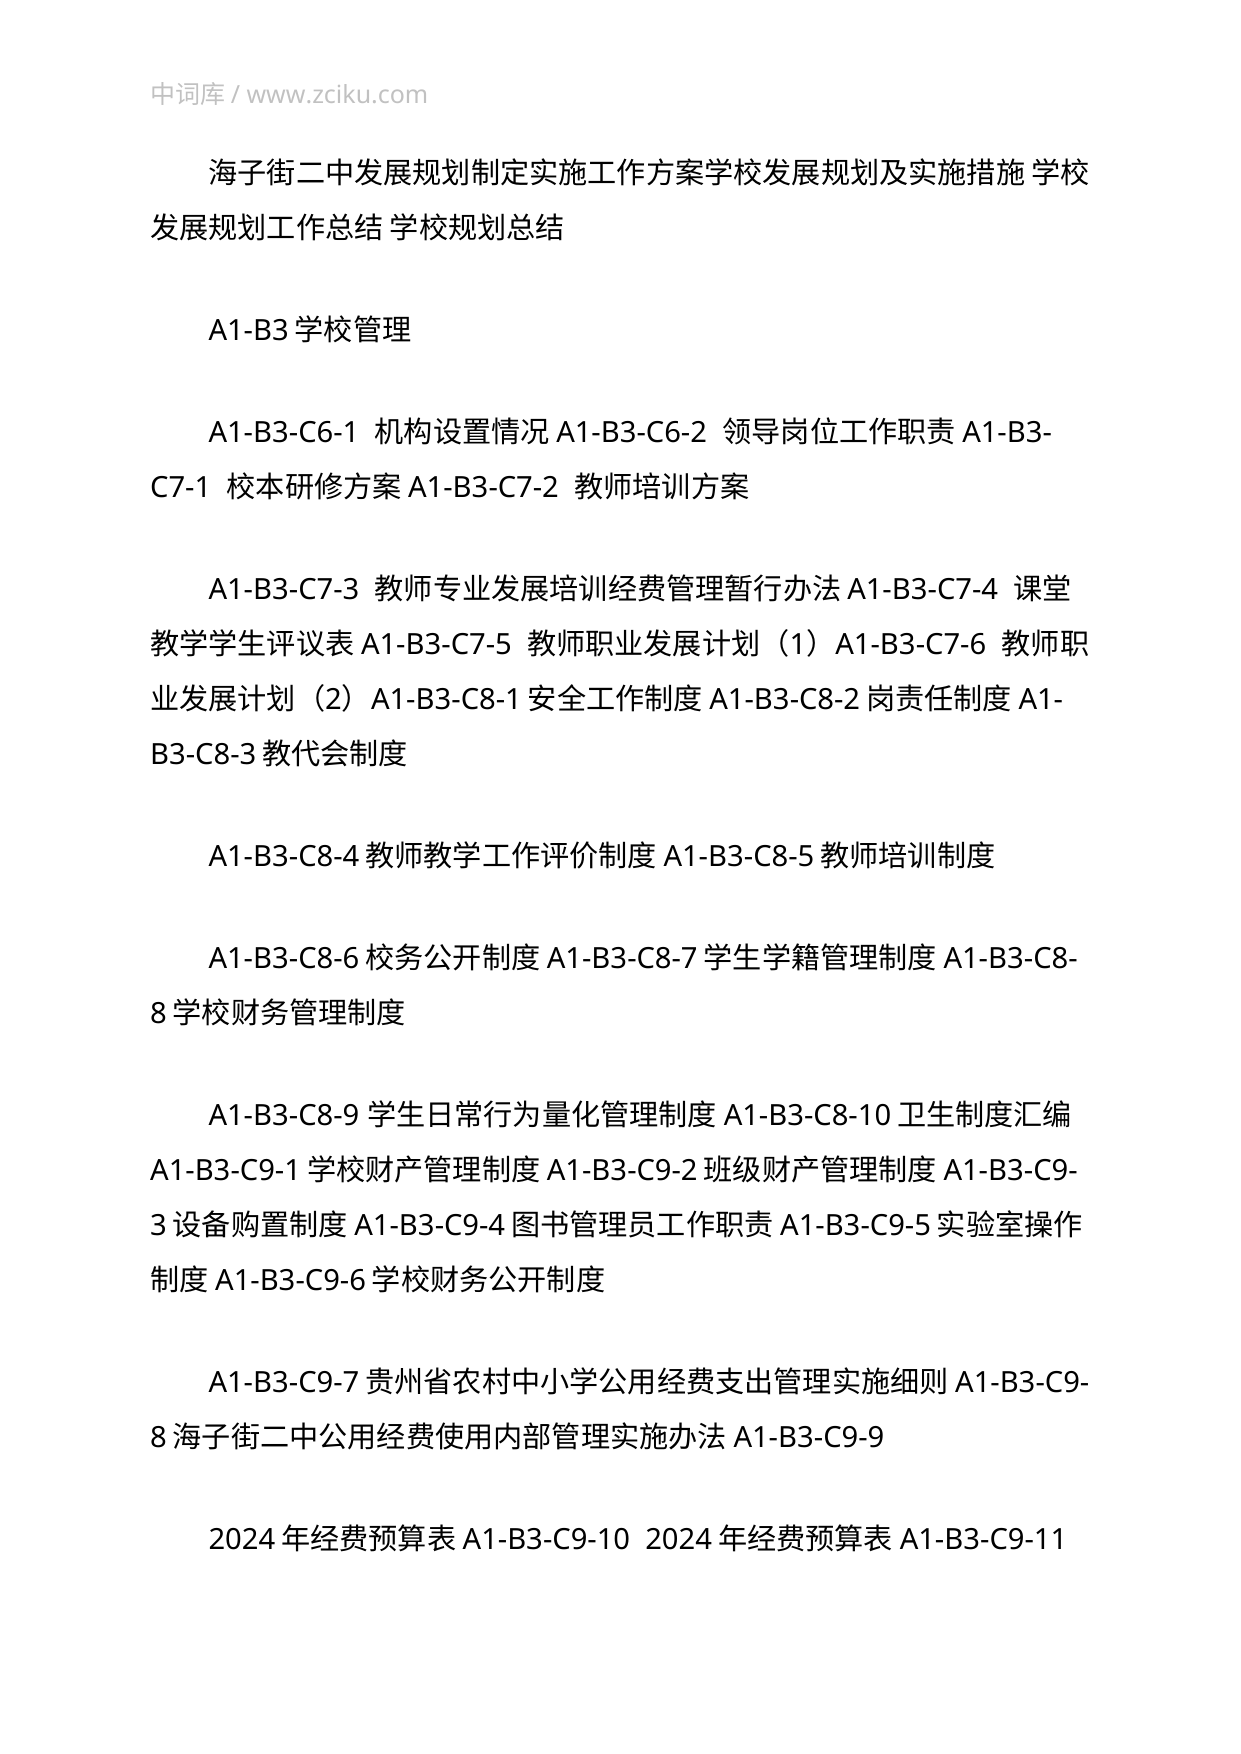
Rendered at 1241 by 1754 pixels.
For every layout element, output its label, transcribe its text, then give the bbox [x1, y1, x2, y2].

text A1-B3-C7-3 教师专业发展培训经费管理暂行办法A1-B3-C7-4 课堂教学学生评议表 A1-B3-C7-5 教师职业发展计划（1）A1-B3-C7-6 教师职业发展计划（2）A1-B3-C8-1安全工作制度 A1-B3-C8-2岗责任制度 A1-B3-C8-3教代会制度 [150, 566, 1090, 773]
text A1-B3-C9-7贵州省农村中小学公用经费支出管理实施细则 A1-B3-C9-8海子街二中公用经费使用内部管理实施办法 A1-B3-C9-9 [150, 1358, 1090, 1456]
text A1-B3-C8-6校务公开制度 A1-B3-C8-7学生学籍管理制度 A1-B3-C8-8学校财务管理制度 [150, 934, 1090, 1032]
text A1-B3学校管理 [150, 307, 1090, 349]
text 海子街二中发展规划制定实施工作方案学校发展规划及实施措施 学校发展规划工作总结 学校规划总结 [150, 150, 1090, 247]
text A1-B3-C6-1 机构设置情况 A1-B3-C6-2 领导岗位工作职责 A1-B3-C7-1 校本研修方案 A1-B3-C7-2 教师培训方案 [150, 409, 1090, 506]
text A1-B3-C8-9 学生日常行为量化管理制度 A1-B3-C8-10卫生制度汇编 A1-B3-C9-1学校财产管理制度 A1-B3-C9-2班级财产管理制度 A1-B3-C9-3设备购置制度 A1-B3-C9-4图书管理员工作职责 A1-B3-C9-5实验室操作制度 A1-B3-C9-6学校财务公开制度 [150, 1092, 1090, 1299]
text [150, 1516, 1090, 1558]
text A1-B3-C8-4教师教学工作评价制度 A1-B3-C8-5教师培训制度 [150, 833, 1090, 875]
